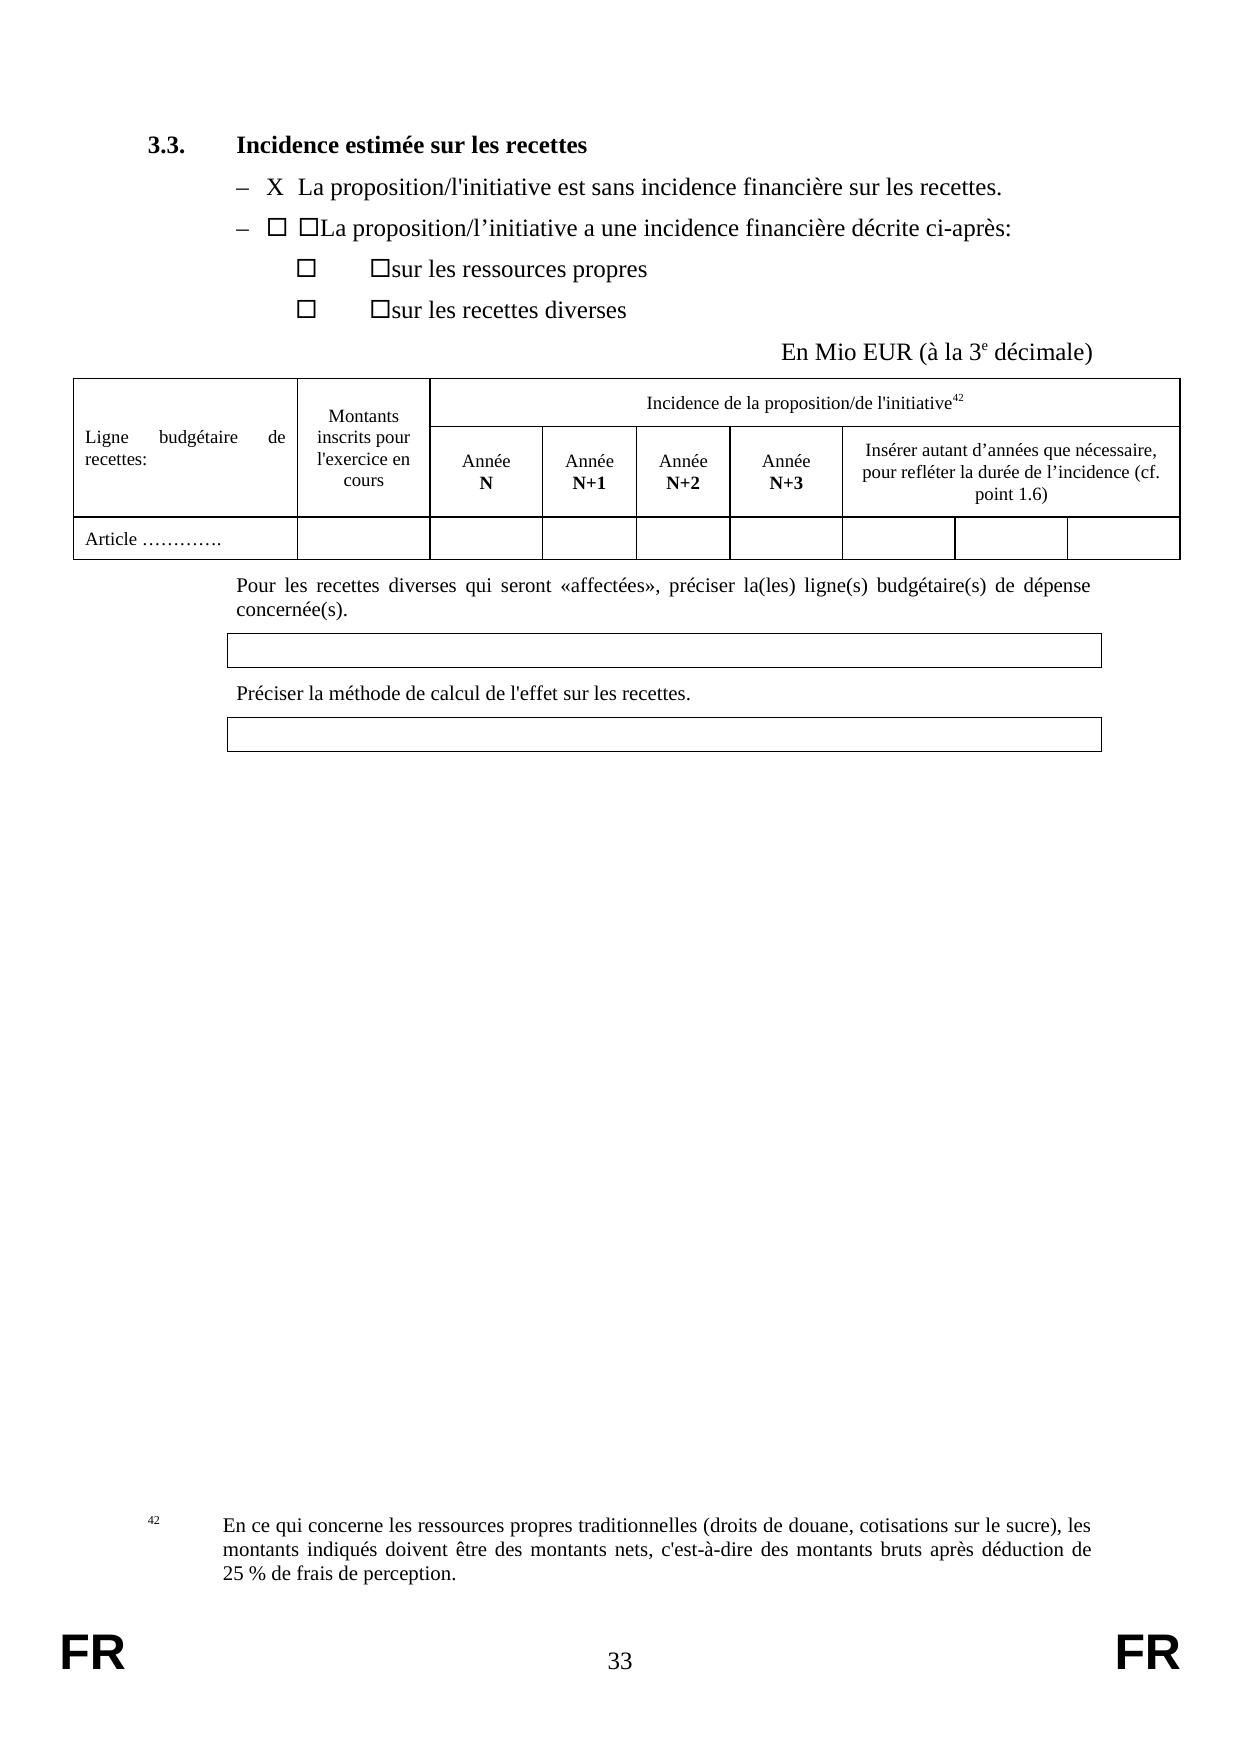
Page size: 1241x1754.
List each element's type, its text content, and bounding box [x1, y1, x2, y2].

list sur les ressources propres [295, 254, 1093, 283]
subtitle 3.3. Incidence estimée sur les recettes [148, 131, 1093, 159]
table_cell Article …………. [74, 518, 297, 559]
list La proposition/l’initiative a une incidence financière décrite ci-après: [236, 213, 1093, 242]
table_header Ligne budgétaire de recettes: [74, 379, 297, 516]
table_cell [1068, 518, 1179, 559]
table_cell [956, 518, 1067, 559]
text En Mio EUR (à la 3e décimale) [148, 337, 1093, 366]
table_cell [431, 518, 542, 559]
table_header Incidence de la proposition/de l'initiative [431, 379, 1179, 426]
table_cell [637, 518, 729, 559]
table_cell Année N [431, 427, 542, 516]
table_cell Année N+2 [637, 427, 729, 516]
table_cell Insérer autant d’années que nécessaire, pour refléter la durée de l’incidence (cf. point 1.6) [843, 427, 1179, 516]
list X La proposition/l'initiative est sans incidence financière sur les recettes. [236, 172, 1093, 201]
table_cell [298, 518, 429, 559]
table_cell Année N+1 [543, 427, 636, 516]
table_header Montants inscrits pour l'exercice en cours [298, 379, 429, 516]
table_cell [543, 518, 636, 559]
list sur les recettes diverses [295, 296, 1093, 324]
text Préciser la méthode de calcul de l'effet sur les recettes. [236, 681, 1093, 705]
table_cell Année N+3 [731, 427, 842, 516]
text Pour les recettes diverses qui seront «affectées», préciser la(les) ligne(s) budgétaire(s) de dépense concernée(s). [236, 573, 1093, 621]
table_cell [731, 518, 842, 559]
table_cell [843, 518, 954, 559]
